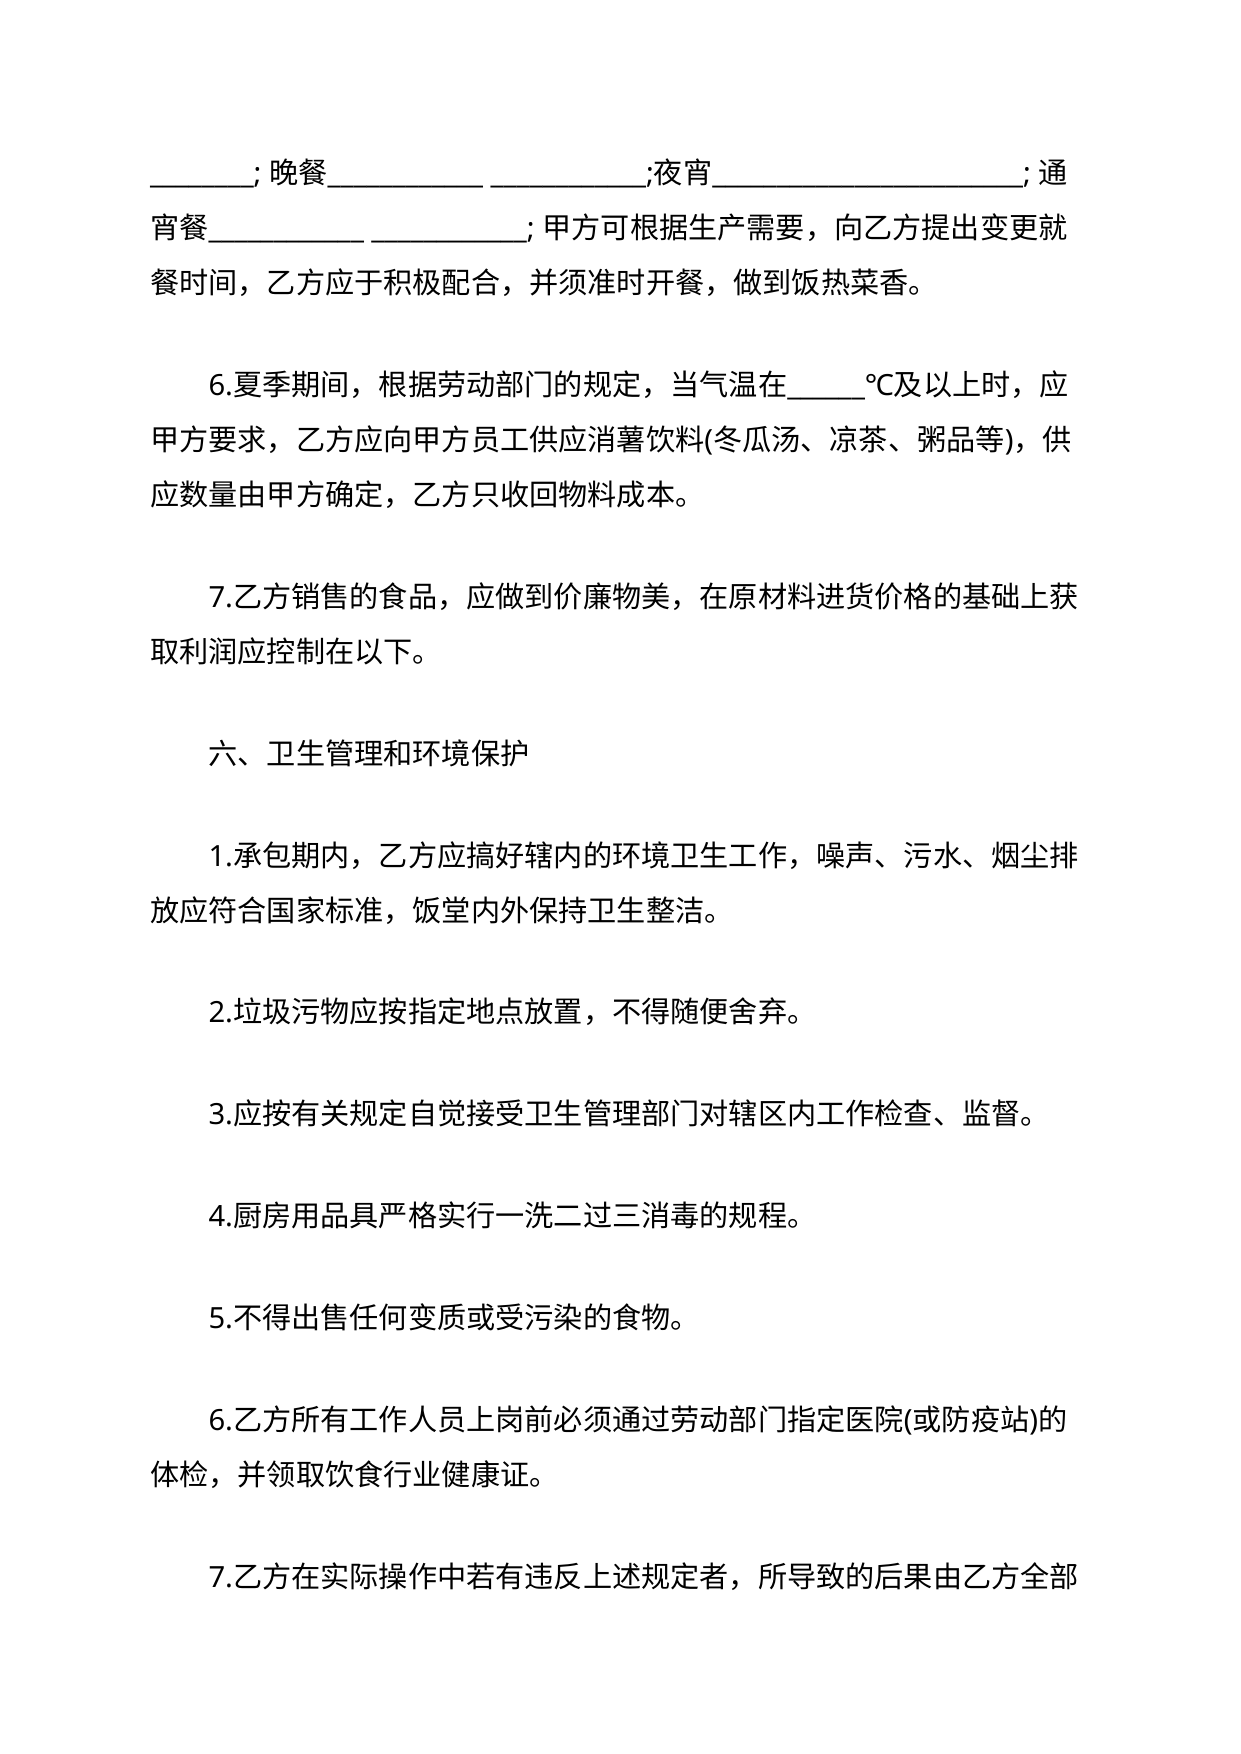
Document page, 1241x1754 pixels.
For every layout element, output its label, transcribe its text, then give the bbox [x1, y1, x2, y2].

text 6.乙方所有工作人员上岗前必须通过劳动部门指定医院(或防疫站)的体检，并领取饮食行业健康证。 [150, 1397, 1090, 1494]
text 7.乙方销售的食品，应做到价廉物美，在原材料进货价格的基础上获取利润应控制在以下。 [150, 573, 1090, 671]
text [150, 150, 1090, 302]
text 6.夏季期间，根据劳动部门的规定，当气温在______℃及以上时，应甲方要求，乙方应向甲方员工供应消薯饮料(冬瓜汤、凉茶、粥品等)，供应数量由甲方确定，乙方只收回物料成本。 [150, 362, 1090, 514]
text 3.应按有关规定自觉接受卫生管理部门对辖区内工作检查、监督。 [150, 1091, 1090, 1133]
text 4.厨房用品具严格实行一洗二过三消毒的规程。 [150, 1193, 1090, 1235]
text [150, 1553, 1090, 1596]
text 六、卫生管理和环境保护 [150, 730, 1090, 773]
text 2.垃圾污物应按指定地点放置，不得随便舍弃。 [150, 989, 1090, 1031]
text 5.不得出售任何变质或受污染的食物。 [150, 1295, 1090, 1337]
text 1.承包期内，乙方应搞好辖内的环境卫生工作，噪声、污水、烟尘排放应符合国家标准，饭堂内外保持卫生整洁。 [150, 832, 1090, 929]
